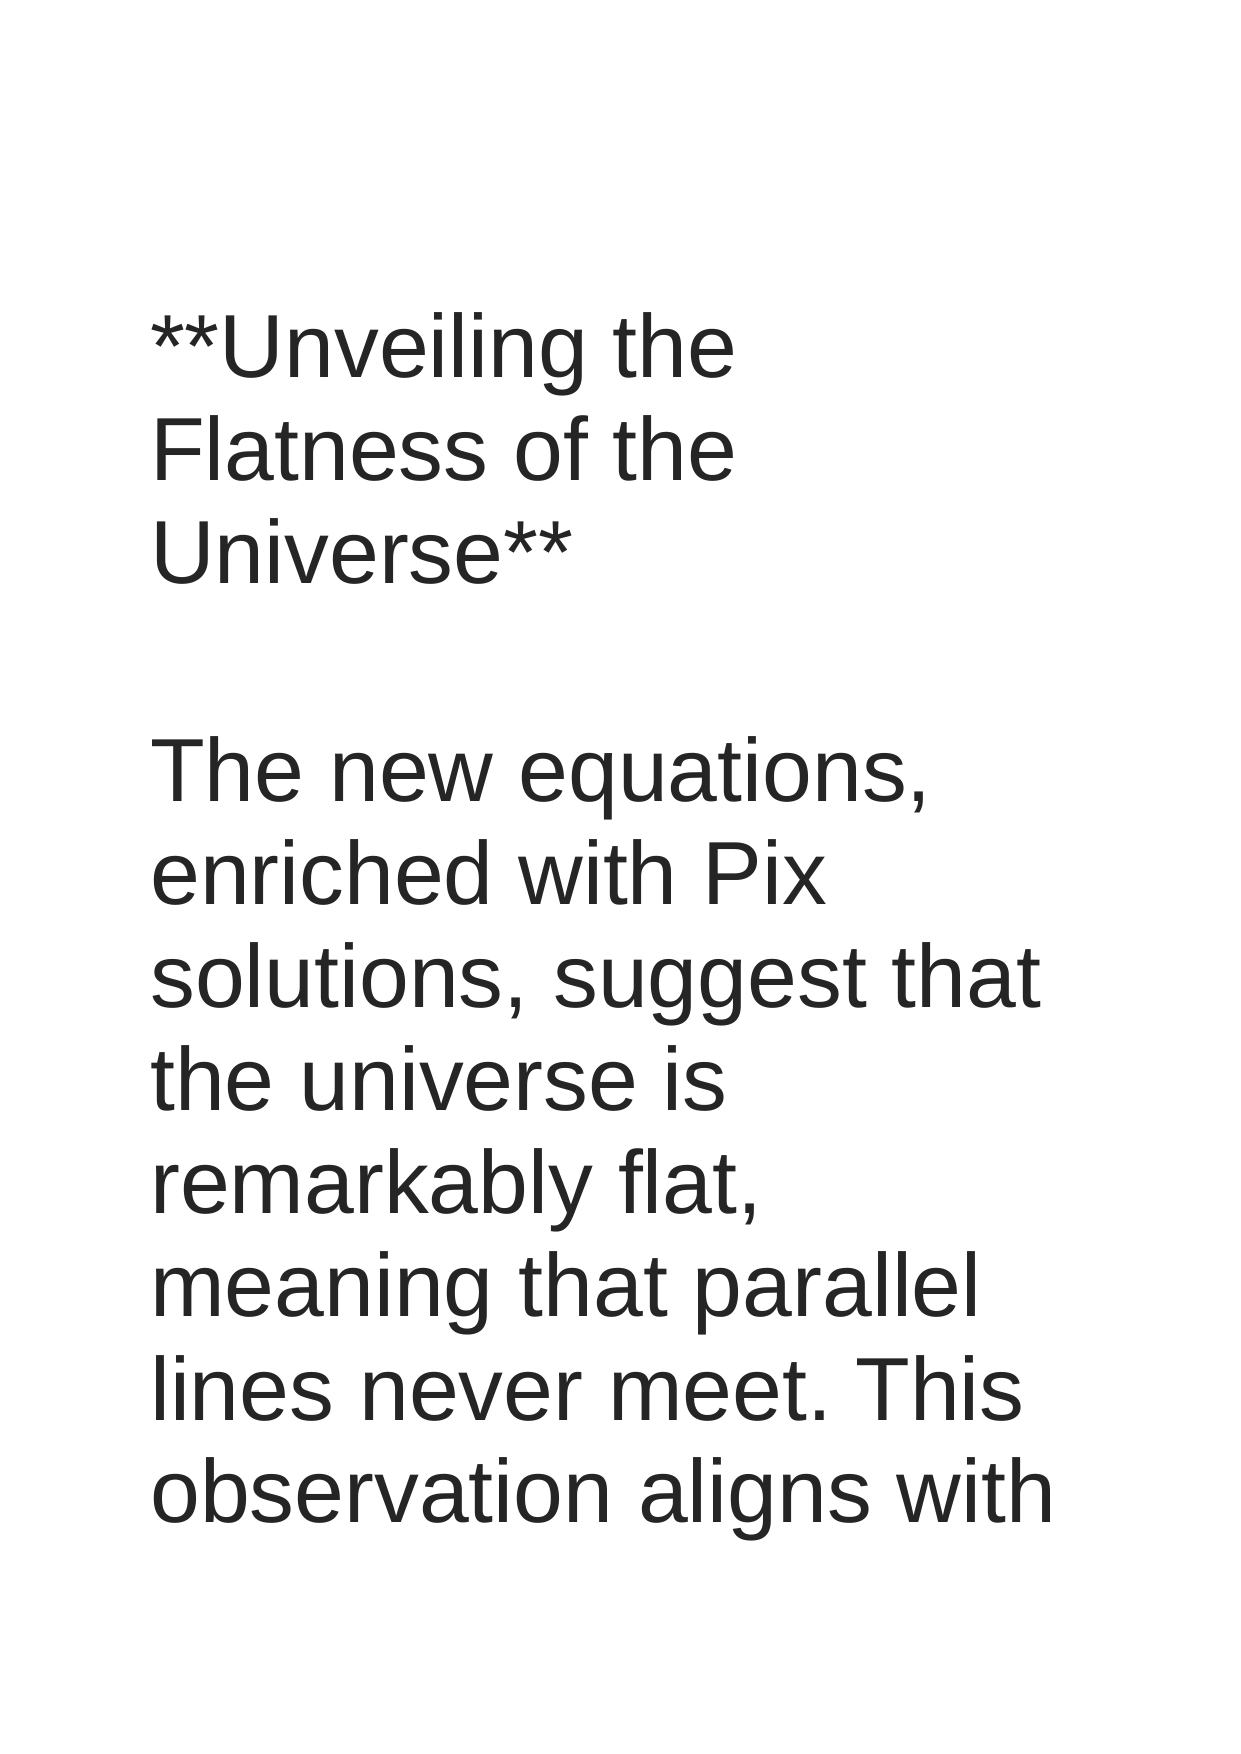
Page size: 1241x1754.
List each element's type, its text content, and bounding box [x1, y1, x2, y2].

text **Unveiling the Flatness of the Universe** [150, 299, 1090, 608]
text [150, 724, 1090, 1548]
